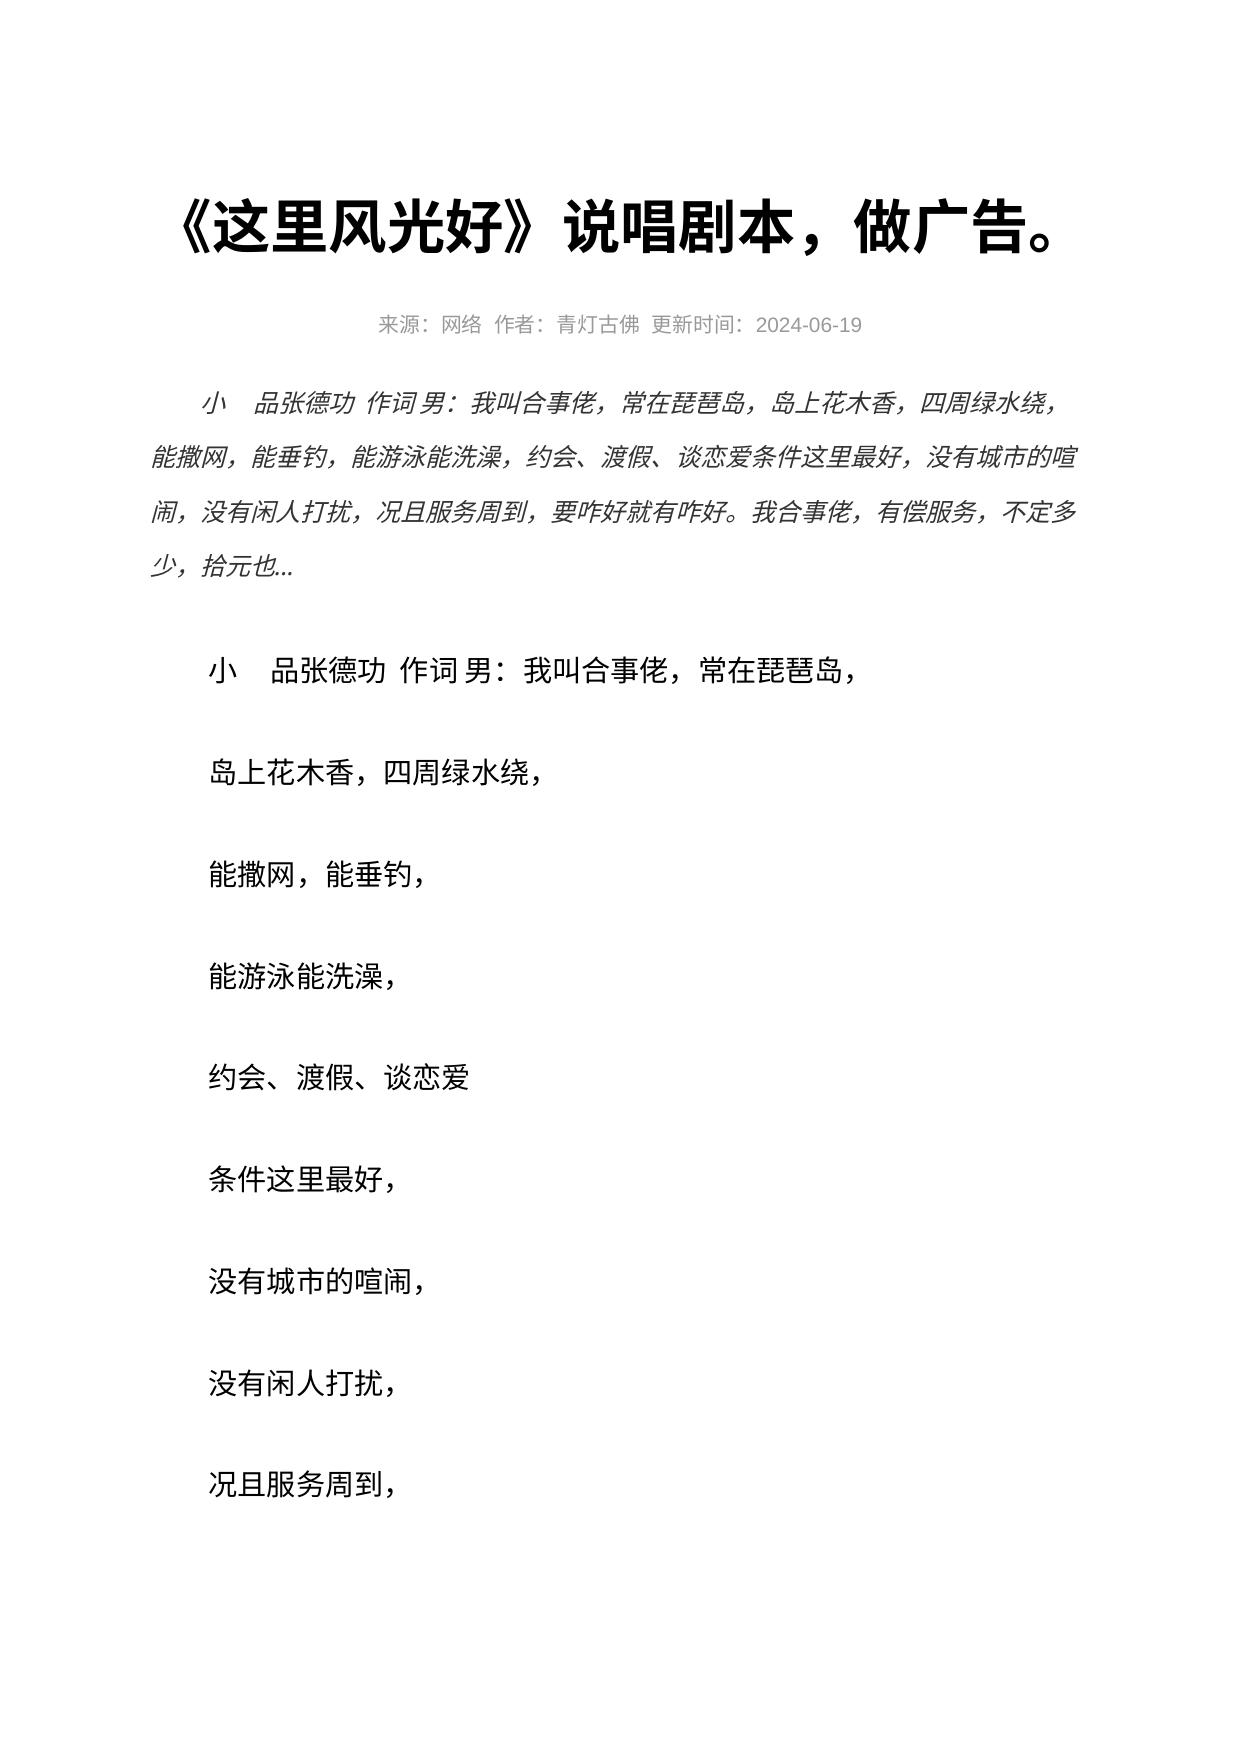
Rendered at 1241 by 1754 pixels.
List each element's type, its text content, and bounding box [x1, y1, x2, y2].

text 没有闲人打扰， [150, 1360, 1090, 1402]
text 条件这里最好， [150, 1157, 1090, 1199]
subtitle 《这里风光好》说唱剧本，做广告。 [150, 181, 1090, 266]
text 没有城市的喧闹， [150, 1258, 1090, 1301]
text 小 品张德功 作词 男：我叫合事佬，常在琵琶岛，岛上花木香，四周绿水绕，能撒网，能垂钓，能游泳能洗澡，约会、渡假、谈恋爱条件这里最好，没有城市的喧闹，没有闲人打扰，况且服务周到，要咋好就有咋好。我合事佬，有偿服务，不定多少，拾元也... [150, 383, 1090, 583]
text 能游泳能洗澡， [150, 953, 1090, 995]
text 岛上花木香，四周绿水绕， [150, 749, 1090, 792]
text 来源：网络 作者：青灯古佛 更新时间：2024-06-19 [150, 313, 1090, 337]
text 能撒网，能垂钓， [150, 851, 1090, 894]
text 小 品张德功 作词 男：我叫合事佬，常在琵琶岛， [150, 648, 1090, 690]
text 况且服务周到， [150, 1462, 1090, 1504]
text 约会、渡假、谈恋爱 [150, 1055, 1090, 1097]
